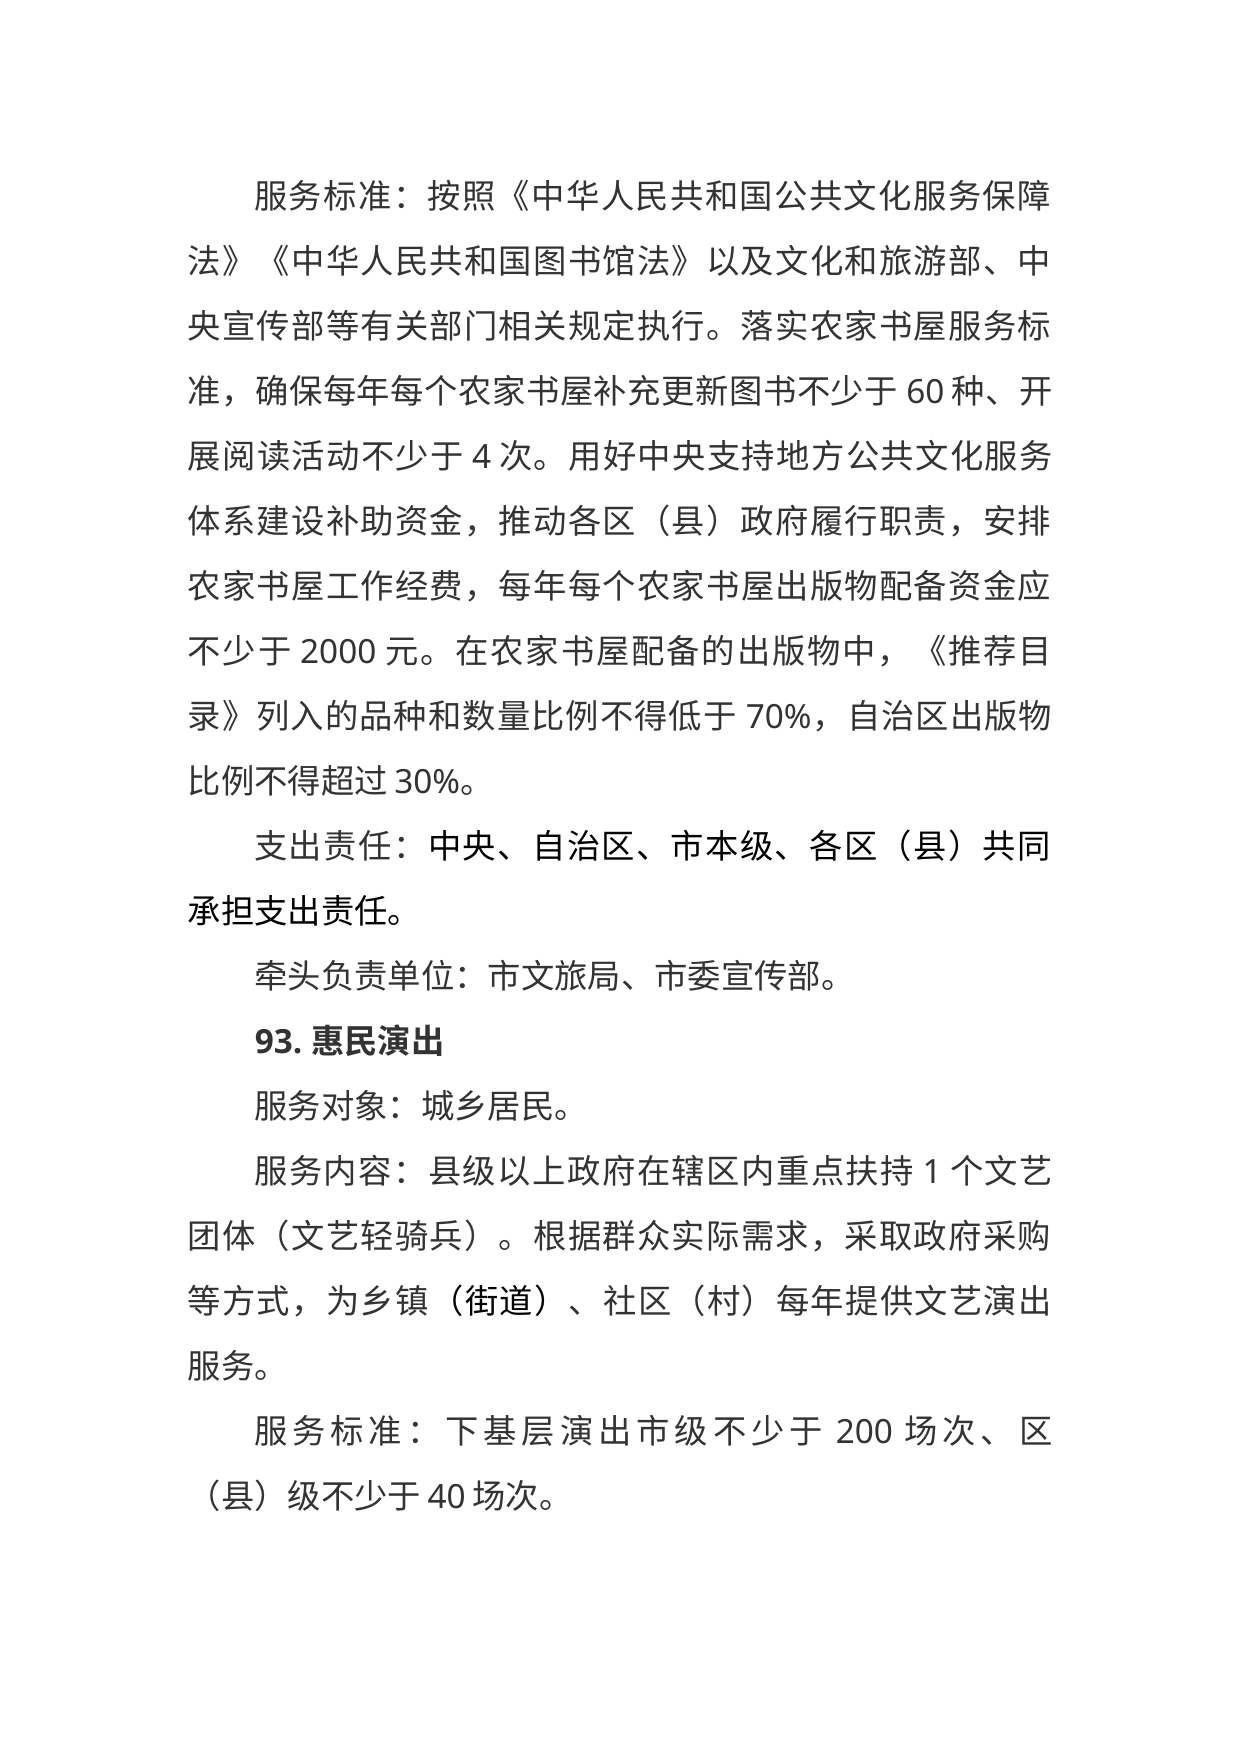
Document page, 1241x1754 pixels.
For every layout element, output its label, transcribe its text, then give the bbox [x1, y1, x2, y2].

text 支出责任：中央、自治区、市本级、各区（县）共同承担支出责任。 [187, 812, 1053, 942]
text 93. 惠民演出 [187, 1007, 1053, 1072]
text 服务标准：按照《中华人民共和国公共文化服务保障法》《中华人民共和国图书馆法》以及文化和旅游部、中央宣传部等有关部门相关规定执行。落实农家书屋服务标准，确保每年每个农家书屋补充更新图书不少于60种、开展阅读活动不少于4次。用好中央支持地方公共文化服务体系建设补助资金，推动各区（县）政府履行职责，安排农家书屋工作经费，每年每个农家书屋出版物配备资金应不少于2000元。在农家书屋配备的出版物中，《推荐目录》列入的品种和数量比例不得低于70%，自治区出版物比例不得超过30%。 [187, 162, 1053, 812]
text 服务内容：县级以上政府在辖区内重点扶持1个文艺团体（文艺轻骑兵）。根据群众实际需求，采取政府采购等方式，为乡镇（街道）、社区（村）每年提供文艺演出服务。 [187, 1137, 1053, 1397]
text 服务对象：城乡居民。 [187, 1072, 1053, 1137]
text 服务标准：下基层演出市级不少于200场次、区（县）级不少于40场次。 [187, 1397, 1053, 1527]
text 牵头负责单位：市文旅局、市委宣传部。 [187, 942, 1053, 1007]
